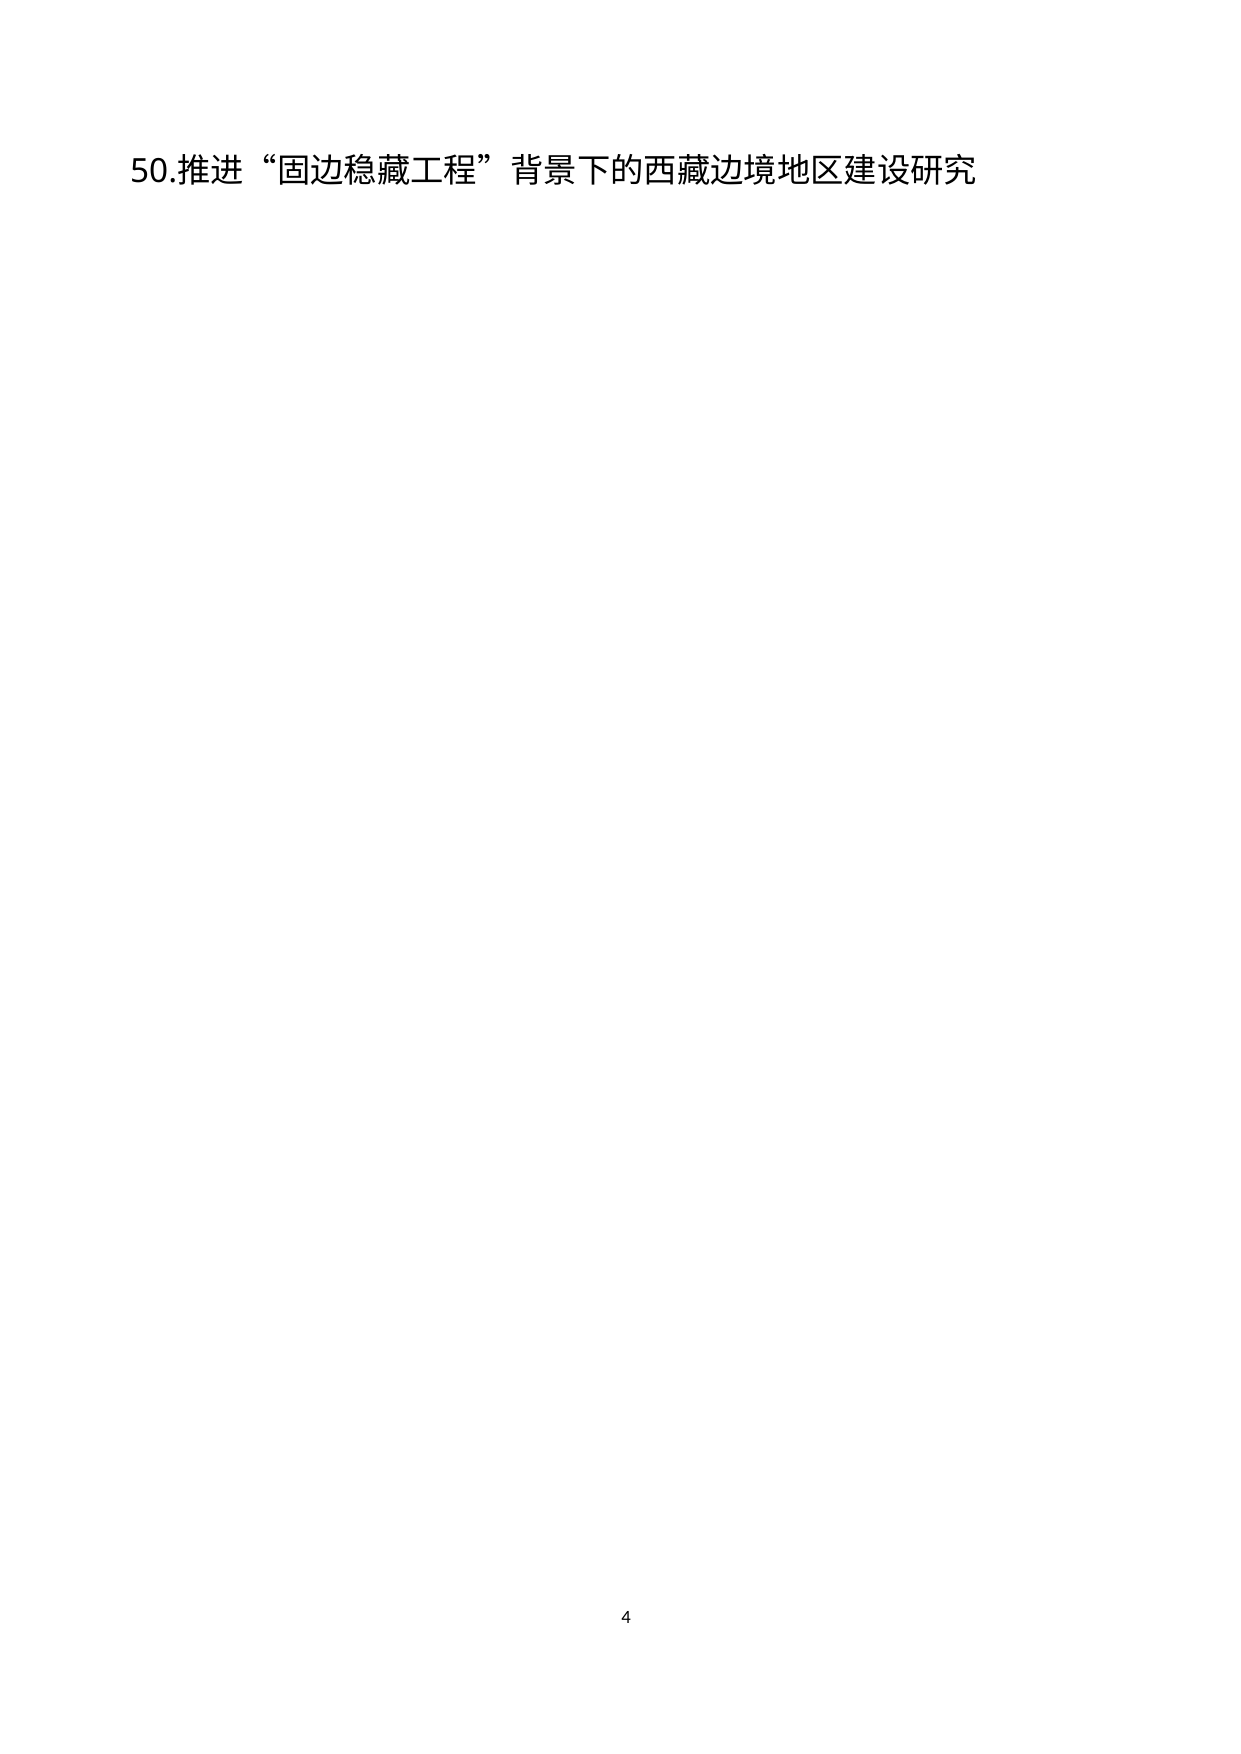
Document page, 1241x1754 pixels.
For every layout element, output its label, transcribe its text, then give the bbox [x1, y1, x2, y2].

list 50.推进“固边稳藏工程”背景下的西藏边境地区建设研究 [130, 136, 1122, 201]
